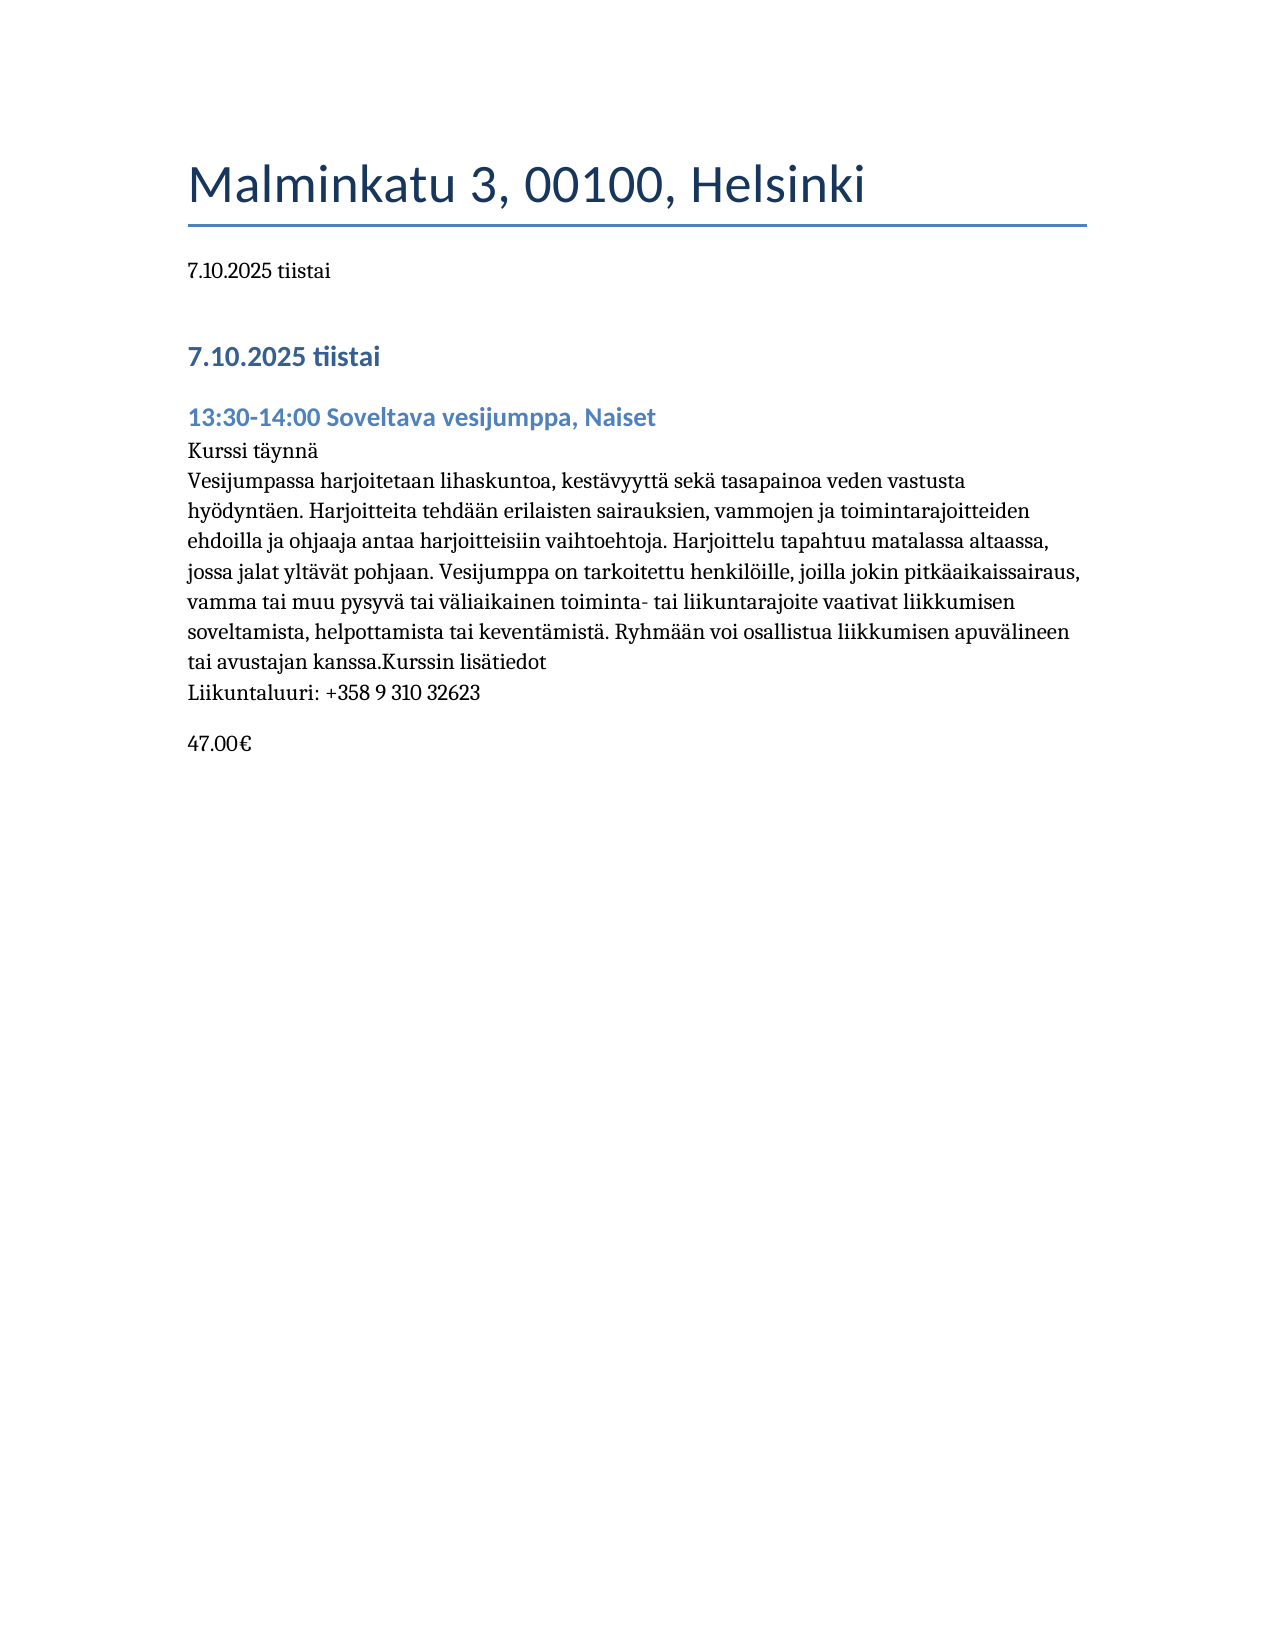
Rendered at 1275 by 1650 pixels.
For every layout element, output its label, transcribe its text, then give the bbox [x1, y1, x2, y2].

title Malminkatu 3, 00100, Helsinki [187, 150, 1087, 227]
subtitle 13:30-14:00 Soveltava vesijumppa, Naiset [187, 400, 1087, 433]
text Kurssi täynnä Vesijumpassa harjoitetaan lihaskuntoa, kestävyyttä sekä tasapainoa veden vastusta hyödyntäen. Harjoitteita tehdään erilaisten sairauksien, vammojen ja toimintarajoitteiden ehdoilla ja ohjaaja antaa harjoitteisiin vaihtoehtoja. Harjoittelu tapahtuu matalassa altaassa, jossa jalat yltävät pohjaan. Vesijumppa on tarkoitettu henkilöille, joilla jokin pitkäaikaissairaus, vamma tai muu pysyvä tai väliaikainen toiminta- tai liikuntarajoite vaativat liikkumisen soveltamista, helpottamista tai keventämistä. Ryhmään voi osallistua liikkumisen apuvälineen tai avustajan kanssa.Kurssin lisätiedot Liikuntaluuri: +358 9 310 32623 [187, 438, 1087, 706]
text 47.00€ [187, 730, 1087, 757]
subtitle 7.10.2025 tiistai [187, 338, 1087, 374]
text 7.10.2025 tiistai [187, 258, 1087, 284]
